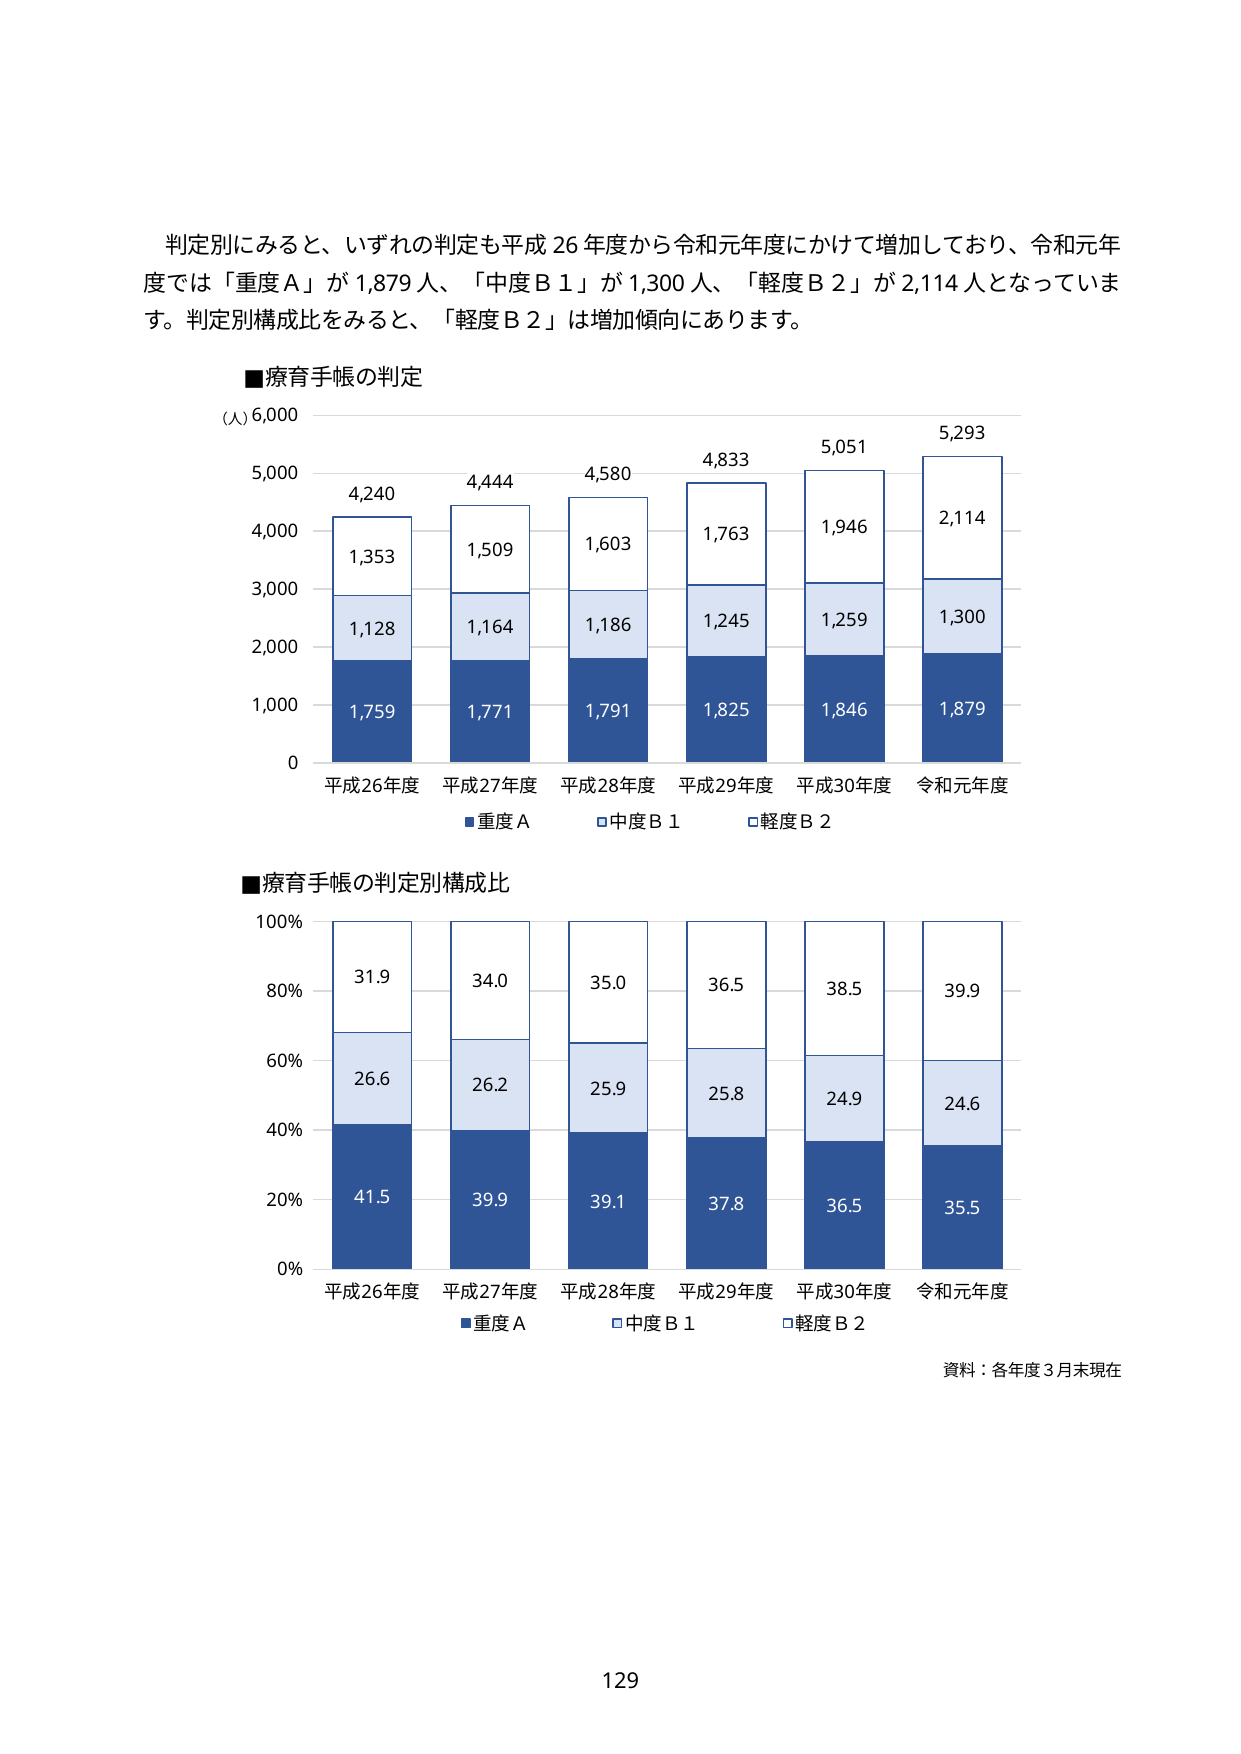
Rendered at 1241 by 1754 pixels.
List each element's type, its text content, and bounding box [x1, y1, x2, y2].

text ■療育手帳の判定 [218, 356, 1122, 394]
text ■療育手帳の判定別構成比 [218, 862, 1122, 900]
text 判定別にみると、いずれの判定も平成26年度から令和元年度にかけて増加しており、令和元年度では「重度Ａ」が1,879人、「中度Ｂ１」が1,300人、「軽度Ｂ２」が2,114人となっています。判定別構成比をみると、「軽度Ｂ２」は増加傾向にあります。 [143, 225, 1122, 337]
text 資料：各年度３月末現在 [143, 1350, 1122, 1387]
